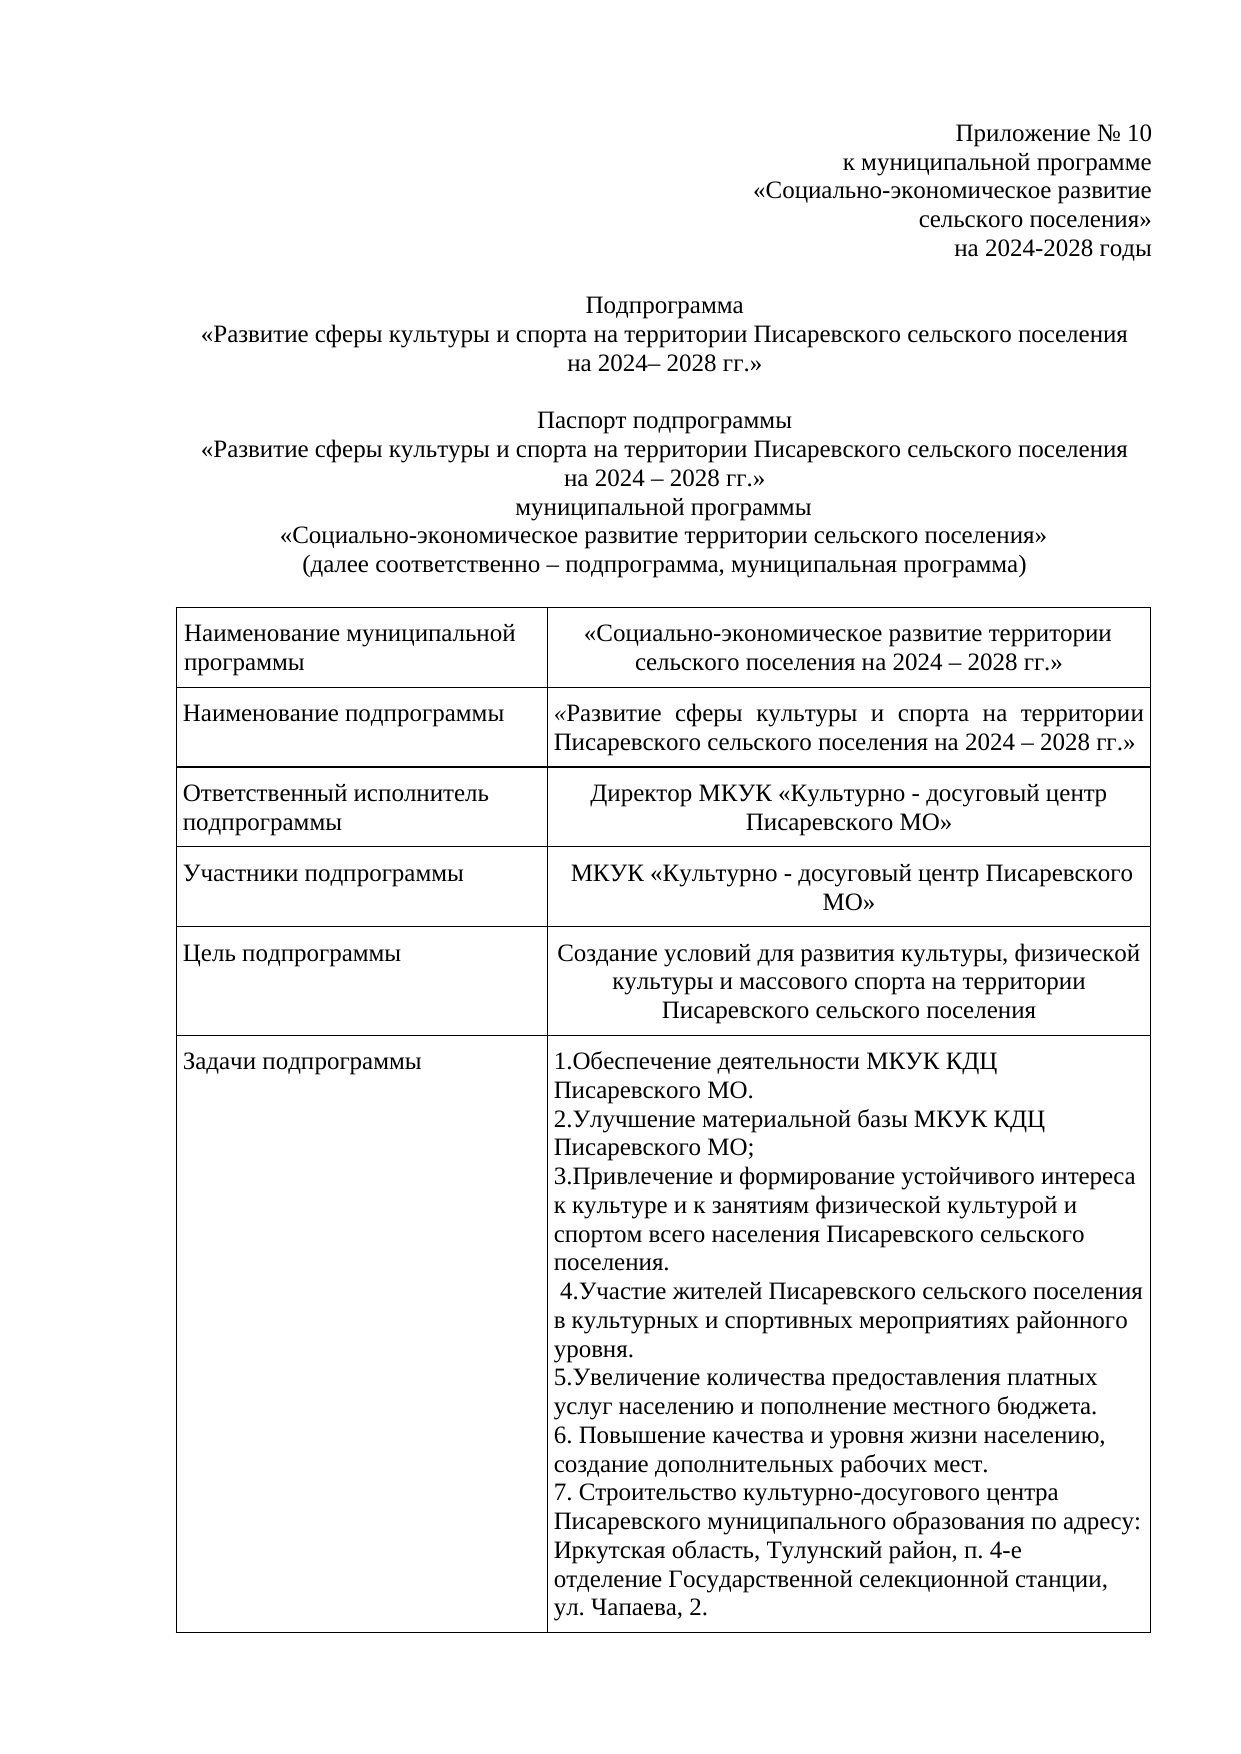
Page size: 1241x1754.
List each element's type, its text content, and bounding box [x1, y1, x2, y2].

text Паспорт подпрограммы [177, 406, 1152, 434]
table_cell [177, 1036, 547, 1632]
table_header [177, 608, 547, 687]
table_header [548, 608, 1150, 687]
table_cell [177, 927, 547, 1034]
text «Социально-экономическое развитие [177, 176, 1152, 204]
text к муниципальной программе [177, 147, 1152, 176]
text на 2024-2028 годы [177, 233, 1152, 262]
text (далее соответственно – подпрограмма, муниципальная программа) [177, 549, 1152, 578]
text «Развитие сферы культуры и спорта на территории Писаревского сельского поселения [177, 319, 1152, 348]
text на 2024– 2028 гг.» [177, 348, 1152, 377]
text сельского поселения» [177, 204, 1152, 233]
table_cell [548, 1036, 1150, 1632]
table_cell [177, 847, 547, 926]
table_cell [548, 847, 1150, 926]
text на 2024 – 2028 гг.» [177, 463, 1152, 492]
text «Социально-экономическое развитие территории сельского поселения» [175, 521, 1152, 549]
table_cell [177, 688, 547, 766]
text Приложение № 10 [118, 118, 1152, 147]
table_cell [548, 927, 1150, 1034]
text «Развитие сферы культуры и спорта на территории Писаревского сельского поселения [177, 434, 1152, 463]
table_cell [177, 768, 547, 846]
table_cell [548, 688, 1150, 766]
text Подпрограмма [177, 291, 1152, 319]
text муниципальной программы [175, 492, 1152, 521]
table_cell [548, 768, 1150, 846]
